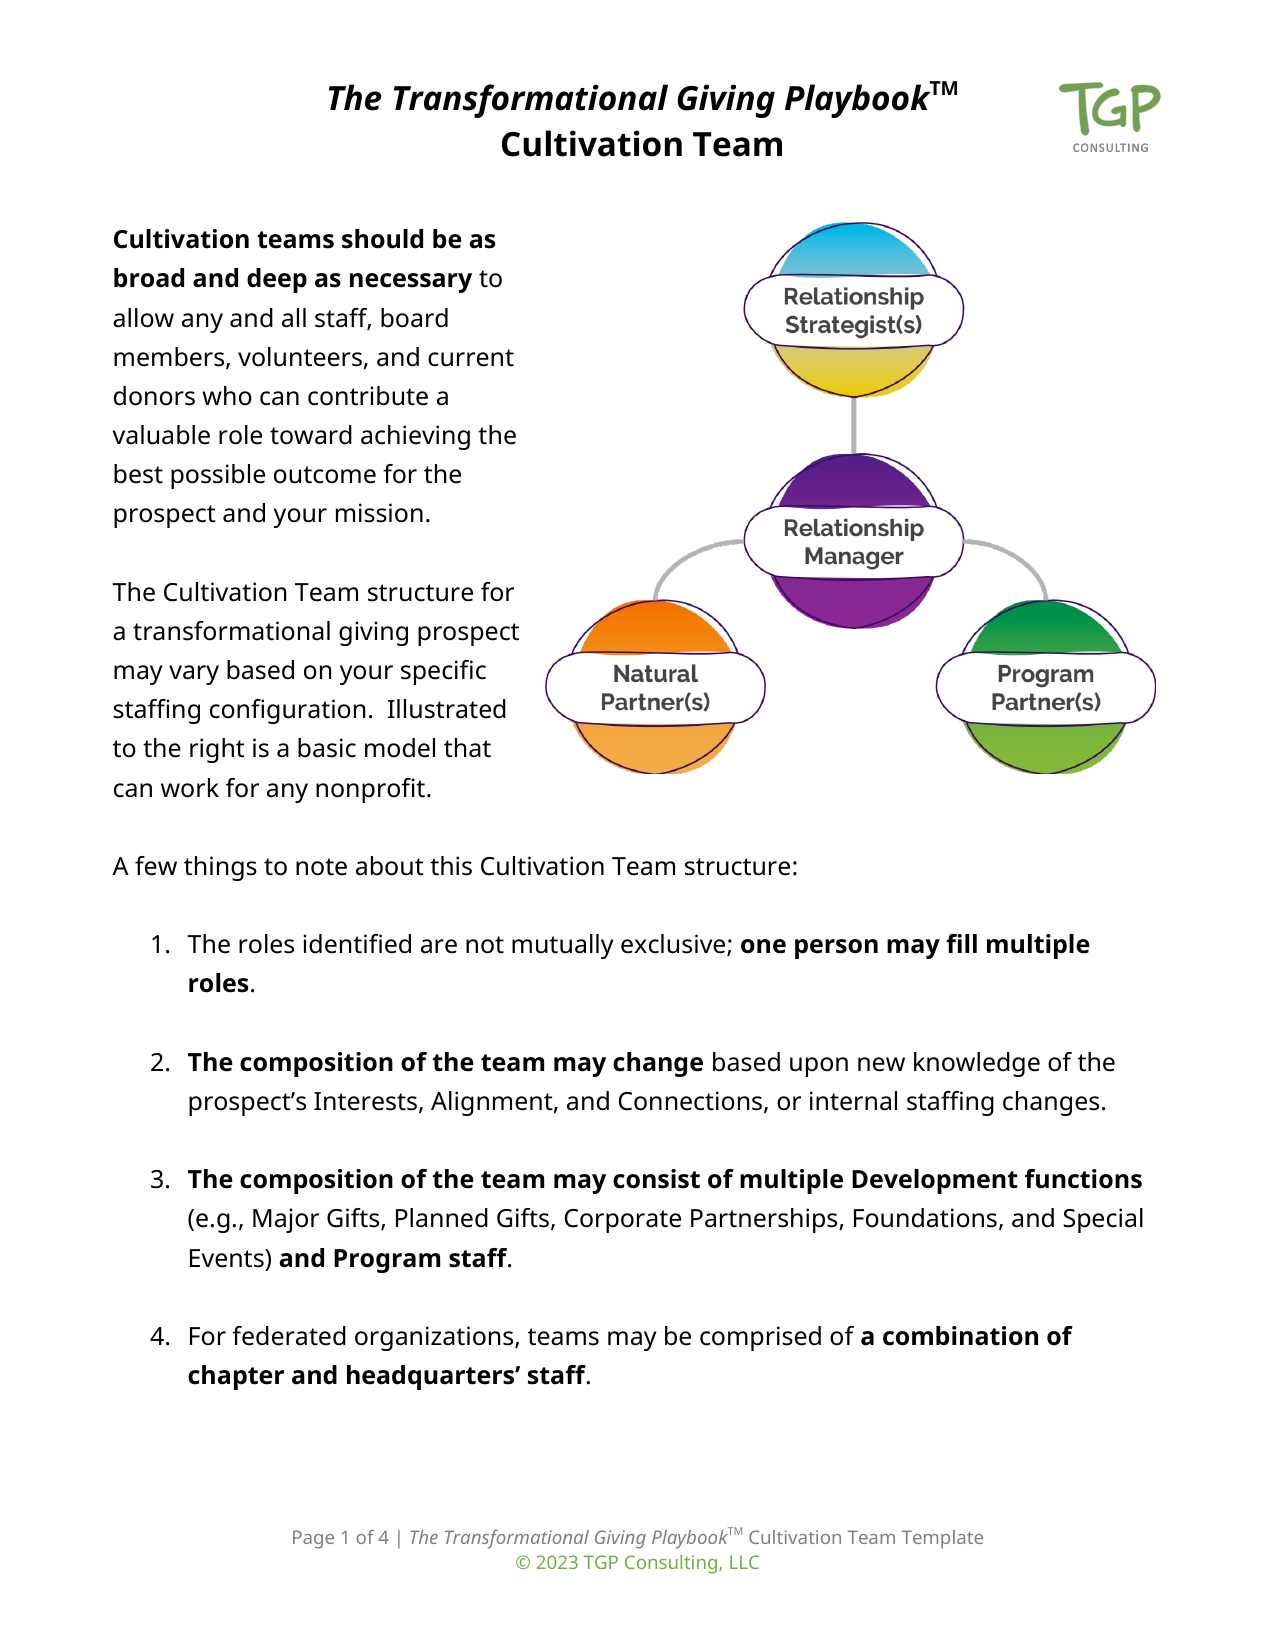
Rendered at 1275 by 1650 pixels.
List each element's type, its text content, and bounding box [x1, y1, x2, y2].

picture [1052, 75, 1167, 163]
list The composition of the team may consist of multiple Development functions (e.g., Major Gifts, Planned Gifts, Corporate Partnerships, Foundations, and Special Events) and Program staff. [150, 1162, 1162, 1274]
list The roles identified are not mutually exclusive; one person may fill multiple roles. [150, 927, 1162, 1000]
text Cultivation teams should be as broad and deep as necessary to allow any and all staff, board members, volunteers, and current donors who can contribute a valuable role toward achieving the best possible outcome for the prospect and your mission. [857, 222, 1162, 530]
text Cultivation teams should be as broad and deep as necessary to allow any and all staff, board members, volunteers, and current donors who can contribute a valuable role toward achieving the best possible outcome for the prospect and your mission. [112, 222, 851, 530]
text A few things to note about this Cultivation Team structure: [112, 848, 1162, 883]
list The composition of the team may change based upon new knowledge of the prospect’s Interests, Alignment, and Connections, or internal staffing changes. [150, 1044, 1162, 1118]
text The Cultivation Team structure for a transformational giving prospect may vary based on your specific staffing configuration. Illustrated to the right is a basic model that can work for any nonprofit. [112, 574, 1162, 804]
list For federated organizations, teams may be comprised of a combination of chapter and headquarters’ staff. [150, 1318, 1162, 1392]
